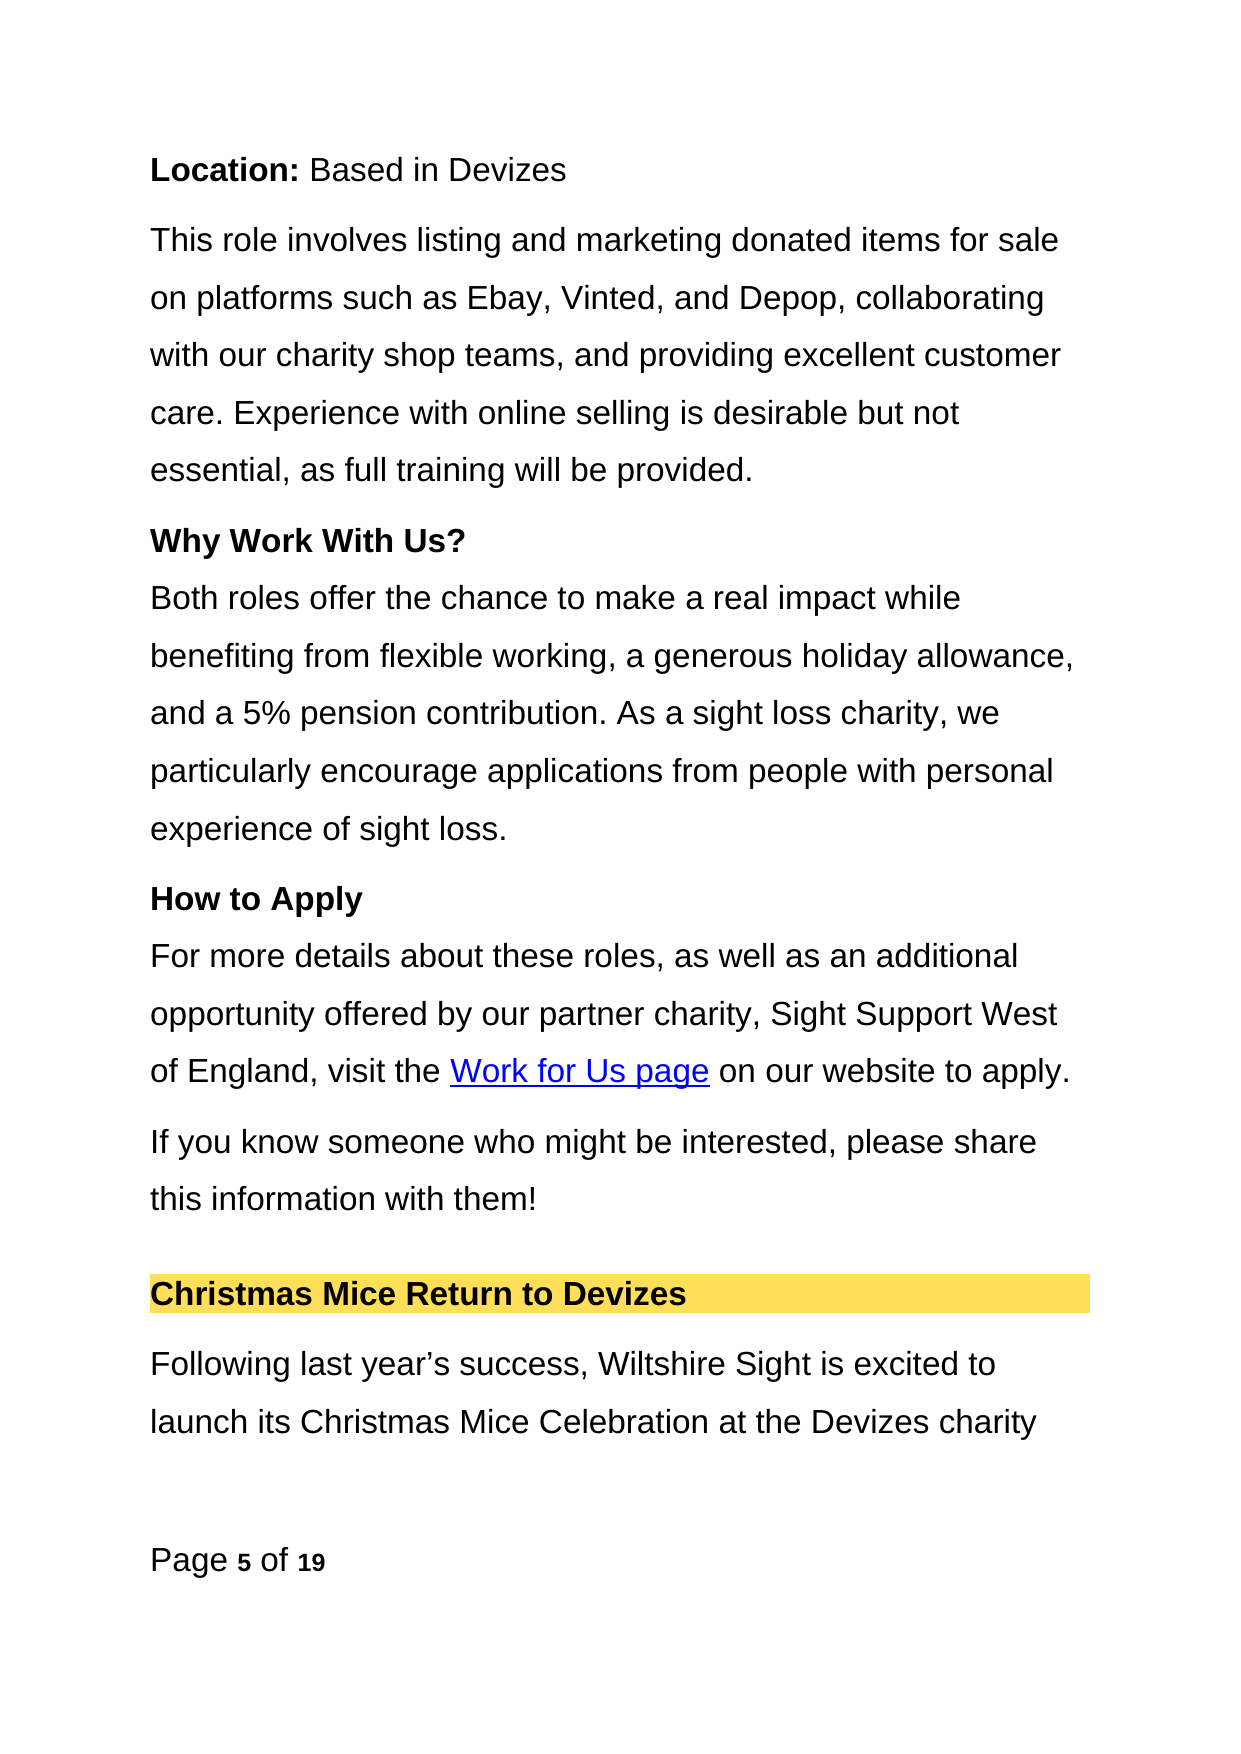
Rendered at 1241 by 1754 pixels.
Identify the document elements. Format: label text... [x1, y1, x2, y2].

subtitle Christmas Mice Return to Devizes [150, 1274, 1090, 1313]
text How to Apply For more details about these roles, as well as an additional opportunity offered by our partner charity, Sight Support West of England, visit the Work for Us page on our website to apply. [150, 879, 1090, 1090]
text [150, 1344, 1090, 1441]
text If you know someone who might be interested, please share this information with them! [150, 1122, 1090, 1218]
text Location: Based in Devizes [150, 150, 1090, 188]
text This role involves listing and marketing donated items for sale on platforms such as Ebay, Vinted, and Depop, collaborating with our charity shop teams, and providing excellent customer care. Experience with online selling is desirable but not essential, as full training will be provided. [150, 220, 1090, 489]
text Why Work With Us? Both roles offer the chance to make a real impact while benefiting from flexible working, a generous holiday allowance, and a 5% pension contribution. As a sight loss charity, we particularly encourage applications from people with personal experience of sight loss. [150, 521, 1090, 847]
